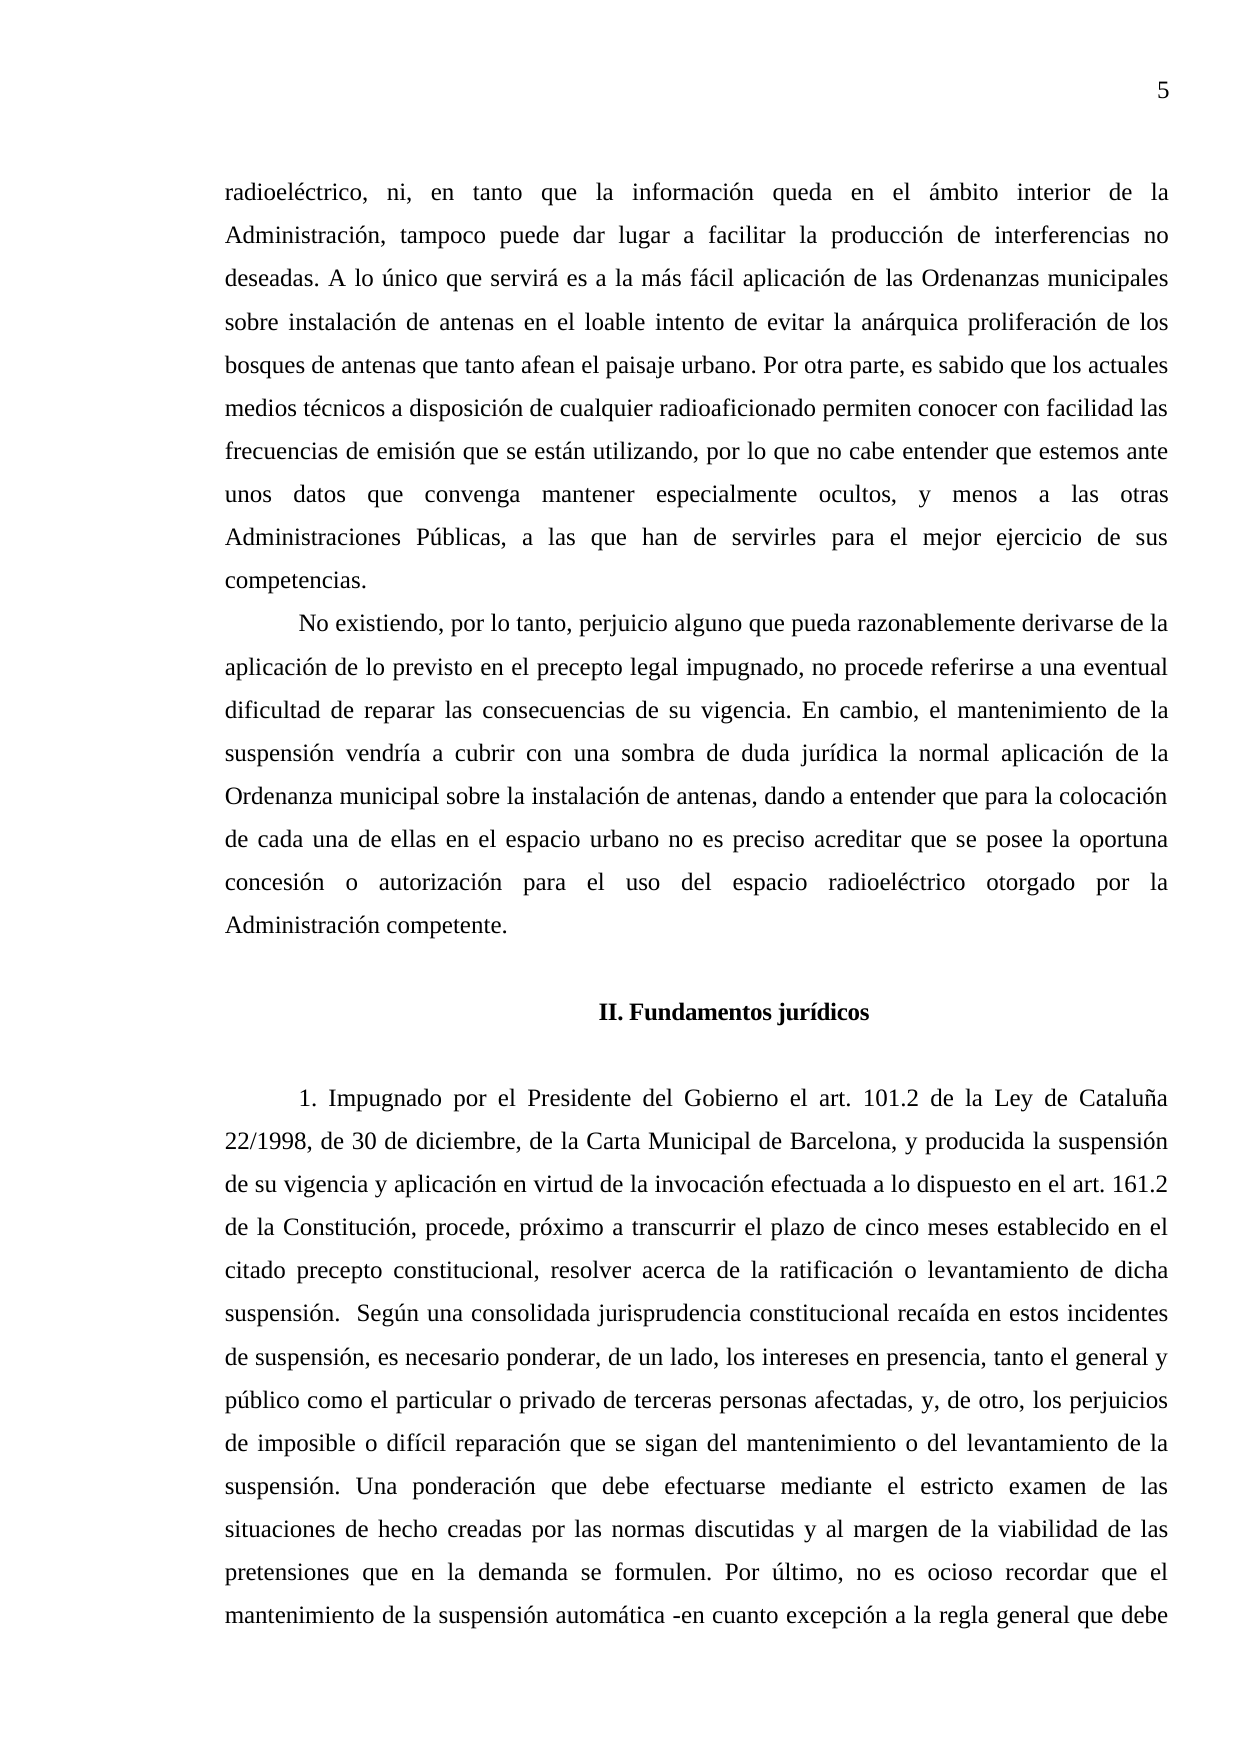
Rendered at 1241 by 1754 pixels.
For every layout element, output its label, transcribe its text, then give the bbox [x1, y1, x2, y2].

subtitle II. Fundamentos jurídicos [224, 997, 1169, 1025]
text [224, 177, 1169, 594]
text No existiendo, por lo tanto, perjuicio alguno que pueda razonablemente derivarse de la aplicación de lo previsto en el precepto legal impugnado, no procede referirse a una eventual dificultad de reparar las consecuencias de su vigencia. En cambio, el mantenimiento de la suspensión vendría a cubrir con una sombra de duda jurídica la normal aplicación de la Ordenanza municipal sobre la instalación de antenas, dando a entender que para la colocación de cada una de ellas en el espacio urbano no es preciso acreditar que se posee la oportuna concesión o autorización para el uso del espacio radioeléctrico otorgado por la Administración competente. [224, 608, 1169, 939]
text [224, 1083, 1169, 1629]
